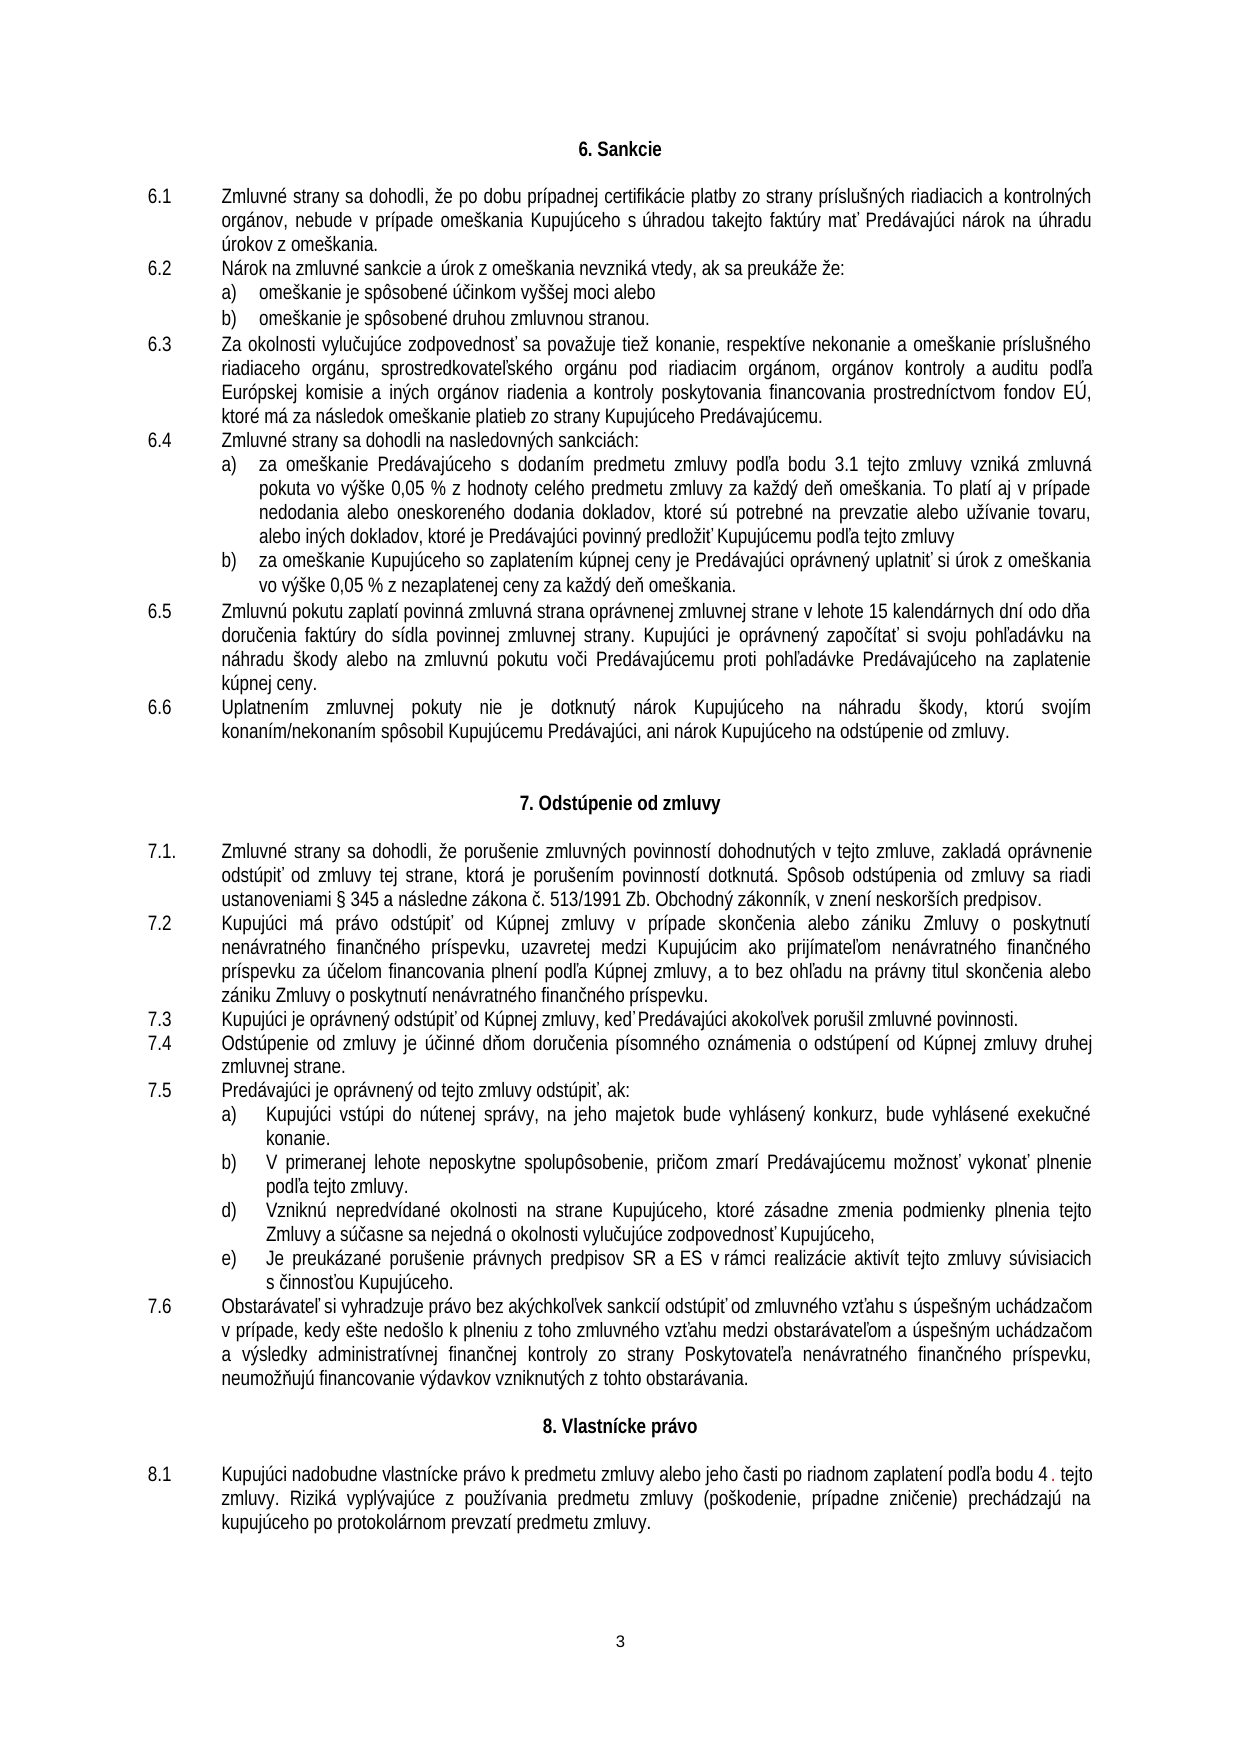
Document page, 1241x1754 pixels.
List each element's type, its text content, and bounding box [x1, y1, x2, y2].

text 7.5 Predávajúci je oprávnený od tejto zmluvy odstúpiť, ak: [148, 1078, 1093, 1102]
list za omeškanie Kupujúceho so zaplatením kúpnej ceny je Predávajúci oprávnený uplatniť si úrok z omeškania vo výške 0,05 % z nezaplatenej ceny za každý deň omeškania. [221, 548, 1093, 597]
list 6.1 Zmluvné strany sa dohodli, že po dobu prípadnej certifikácie platby zo strany príslušných riadiacich a kontrolných orgánov, nebude v prípade omeškania Kupujúceho s úhradou takejto faktúry mať Predávajúci nárok na úhradu úrokov z omeškania. [148, 184, 1093, 256]
text d) Vzniknú nepredvídané okolnosti na strane Kupujúceho, ktoré zásadne zmenia podmienky plnenia tejto Zmluvy a súčasne sa nejedná o okolnosti vylučujúce zodpovednosť Kupujúceho, [221, 1198, 1093, 1246]
list za omeškanie Predávajúceho s dodaním predmetu zmluvy podľa bodu 3.1 tejto zmluvy vzniká zmluvná pokuta vo výške 0,05 % z hodnoty celého predmetu zmluvy za každý deň omeškania. To platí aj v prípade nedodania alebo oneskoreného dodania dokladov, ktoré sú potrebné na prevzatie alebo užívanie tovaru, alebo iných dokladov, ktoré je Predávajúci povinný predložiť Kupujúcemu podľa tejto zmluvy [221, 452, 1093, 548]
text 7.4 Odstúpenie od zmluvy je účinné dňom doručenia písomného oznámenia o odstúpení od Kúpnej zmluvy druhej zmluvnej strane. [148, 1031, 1093, 1078]
list 6.2 Nárok na zmluvné sankcie a úrok z omeškania nevzniká vtedy, ak sa preukáže že: [148, 256, 1093, 280]
text 6. Sankcie [148, 137, 1093, 161]
text b) V primeranej lehote neposkytne spolupôsobenie, pričom zmarí Predávajúcemu možnosť vykonať plnenie podľa tejto zmluvy. [221, 1150, 1093, 1198]
text 8.1 Kupujúci nadobudne vlastnícke právo k predmetu zmluvy alebo jeho časti po riadnom zaplatení podľa bodu 4. tejto zmluvy. Riziká vyplývajúce z používania predmetu zmluvy (poškodenie, prípadne zničenie) prechádzajú na kupujúceho po protokolárnom prevzatí predmetu zmluvy. [148, 1462, 1093, 1534]
text 7. Odstúpenie od zmluvy [148, 791, 1093, 815]
text e) Je preukázané porušenie právnych predpisov SR a ES v rámci realizácie aktivít tejto zmluvy súvisiacich s činnosťou Kupujúceho. [221, 1246, 1093, 1294]
list 6.5 Zmluvnú pokutu zaplatí povinná zmluvná strana oprávnenej zmluvnej strane v lehote 15 kalendárnych dní odo dňa doručenia faktúry do sídla povinnej zmluvnej strany. Kupujúci je oprávnený započítať si svoju pohľadávku na náhradu škody alebo na zmluvnú pokutu voči Predávajúcemu proti pohľadávke Predávajúceho na zaplatenie kúpnej ceny. [148, 599, 1093, 695]
text 7.3 Kupujúci je oprávnený odstúpiť od Kúpnej zmluvy, keď Predávajúci akokoľvek porušil zmluvné povinnosti. [148, 1007, 1093, 1031]
list 6.6 Uplatnením zmluvnej pokuty nie je dotknutý nárok Kupujúceho na náhradu škody, ktorú svojím konaním/nekonaním spôsobil Kupujúcemu Predávajúci, ani nárok Kupujúceho na odstúpenie od zmluvy. [148, 695, 1093, 743]
list omeškanie je spôsobené druhou zmluvnou stranou. [221, 306, 1093, 330]
text 7.1. Zmluvné strany sa dohodli, že porušenie zmluvných povinností dohodnutých v tejto zmluve, zakladá oprávnenie odstúpiť od zmluvy tej strane, ktorá je porušením povinností dotknutá. Spôsob odstúpenia od zmluvy sa riadi ustanoveniami § 345 a následne zákona č. 513/1991 Zb. Obchodný zákonník, v znení neskorších predpisov. [148, 839, 1093, 911]
list 6.3 Za okolnosti vylučujúce zodpovednosť sa považuje tiež konanie, respektíve nekonanie a omeškanie príslušného riadiaceho orgánu, sprostredkovateľského orgánu pod riadiacim orgánom, orgánov kontroly a auditu podľa Európskej komisie a iných orgánov riadenia a kontroly poskytovania financovania prostredníctvom fondov EÚ, ktoré má za následok omeškanie platieb zo strany Kupujúceho Predávajúcemu. [148, 332, 1093, 428]
text 7.2 Kupujúci má právo odstúpiť od Kúpnej zmluvy v prípade skončenia alebo zániku Zmluvy o poskytnutí nenávratného finančného príspevku, uzavretej medzi Kupujúcim ako prijímateľom nenávratného finančného príspevku za účelom financovania plnení podľa Kúpnej zmluvy, a to bez ohľadu na právny titul skončenia alebo zániku Zmluvy o poskytnutí nenávratného finančného príspevku. [148, 911, 1093, 1007]
text 7.6 Obstarávateľ si vyhradzuje právo bez akýchkoľvek sankcií odstúpiť od zmluvného vzťahu s úspešným uchádzačom v prípade, kedy ešte nedošlo k plneniu z toho zmluvného vzťahu medzi obstarávateľom a úspešným uchádzačom a výsledky administratívnej finančnej kontroly zo strany Poskytovateľa nenávratného finančného príspevku, neumožňujú financovanie výdavkov vzniknutých z tohto obstarávania. [148, 1294, 1093, 1390]
text a) Kupujúci vstúpi do nútenej správy, na jeho majetok bude vyhlásený konkurz, bude vyhlásené exekučné konanie. [221, 1102, 1093, 1150]
list 6.4 Zmluvné strany sa dohodli na nasledovných sankciách: [148, 428, 1093, 452]
text 8. Vlastnícke právo [148, 1414, 1093, 1438]
list omeškanie je spôsobené účinkom vyššej moci alebo [221, 280, 1093, 304]
